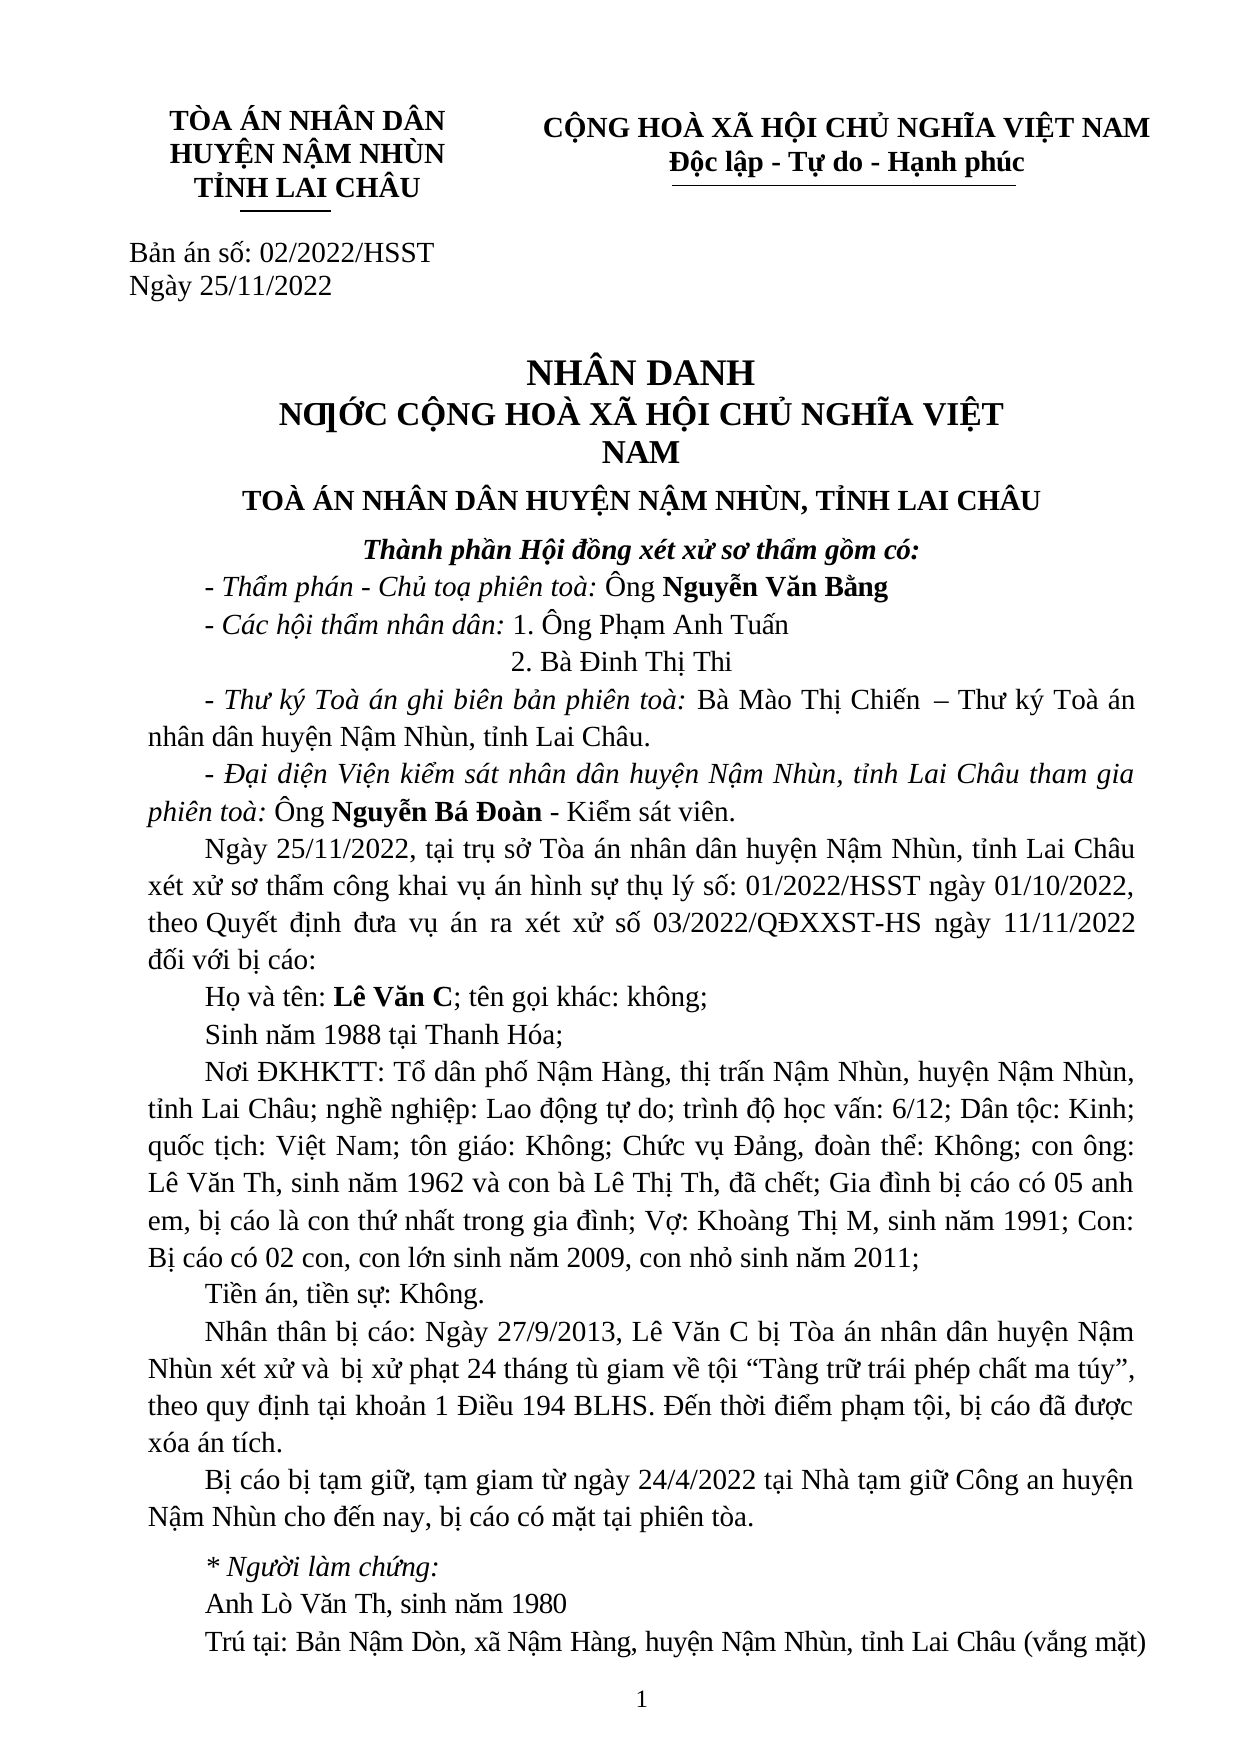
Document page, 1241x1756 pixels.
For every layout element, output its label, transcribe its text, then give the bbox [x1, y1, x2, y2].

text Thành phần Hội đồng xét xử sơ thẩm gồm có: [362, 532, 1163, 566]
text Tiền án, tiền sự: Không. [204, 1277, 1163, 1310]
text Anh Lò Văn Th, sinh năm 1980 [204, 1586, 1163, 1620]
list Thư ký Toà án ghi biên bản phiên toà: Bà Mào Thị Chiến – Thư ký Toà án nhân dân huyện Nậm Nhùn, tỉnh Lai Châu. [148, 682, 1136, 753]
text NƢỚC CỘNG HOÀ XÃ HỘI CHỦ NGHĨA VIỆT NAM [241, 394, 1041, 471]
text Nơi ĐKHKTT: Tổ dân phố Nậm Hàng, thị trấn Nậm Nhùn, huyện Nậm Nhùn, tỉnh Lai Châu; nghề nghiệp: Lao động tự do; trình độ học vấn: 6/12; Dân tộc: Kinh; quốc tịch: Việt Nam; tôn giáo: Không; Chức vụ Đảng, đoàn thể: Không; con ông: Lê Văn Th, sinh năm 1962 và con bà Lê Thị Th, đã chết; Gia đình bị cáo có 05 anh em, bị cáo là con thứ nhất trong gia đình; Vợ: Khoàng Thị M, sinh năm 1991; Con: Bị cáo có 02 con, con lớn sinh năm 2009, con nhỏ sinh năm 2011; [148, 1054, 1136, 1273]
list Các hội thẩm nhân dân: 1. Ông Phạm Anh Tuấn [204, 607, 1163, 641]
text Trú tại: Bản Nậm Dòn, xã Nậm Hàng, huyện Nậm Nhùn, tỉnh Lai Châu (vắng mặt) [204, 1624, 1163, 1657]
text Ngày 25/11/2022, tại trụ sở Tòa án nhân dân huyện Nậm Nhùn, tỉnh Lai Châu xét xử sơ thẩm công khai vụ án hình sự thụ lý số: 01/2022/HSST ngày 01/10/2022, theo Quyết định đưa vụ án ra xét xử số 03/2022/QĐXXST-HS ngày 11/11/2022 đối với bị cáo: [148, 831, 1136, 976]
text * Người làm chứng: [204, 1549, 1163, 1582]
text 2. Bà Đinh Thị Thi [511, 644, 1163, 678]
list Đại diện Viện kiểm sát nhân dân huyện Nậm Nhùn, tỉnh Lai Châu tham gia phiên toà: Ông Nguyễn Bá Đoàn - Kiểm sát viên. [148, 756, 1135, 827]
text Bị cáo bị tạm giữ, tạm giam từ ngày 24/4/2022 tại Nhà tạm giữ Công an huyện Nậm Nhùn cho đến nay, bị cáo có mặt tại phiên tòa. [148, 1462, 1135, 1533]
subtitle TÒA ÁN NHÂN DÂN HUYỆN NẬM NHÙN TỈNH LAI CHÂU [169, 103, 445, 204]
subtitle CỘNG HOÀ XÃ HỘI CHỦ NGHĨA VIỆT NAM [542, 110, 1151, 144]
title NHÂN DANH [526, 351, 1163, 394]
subtitle TOÀ ÁN NHÂN DÂN HUYỆN NẬM NHÙN, TỈNH LAI CHÂU [242, 483, 1042, 517]
text Họ và tên: Lê Văn C; tên gọi khác: không; Sinh năm 1988 tại Thanh Hóa; [204, 979, 708, 1050]
text Bản án số: 02/2022/HSST Ngày 25/11/2022 [129, 235, 449, 302]
text Độc lập - Tự do - Hạnh phúc [542, 144, 1152, 177]
list Thẩm phán - Chủ toạ phiên toà: Ông Nguyễn Văn Bằng [204, 569, 1163, 603]
text Nhân thân bị cáo: Ngày 27/9/2013, Lê Văn C bị Tòa án nhân dân huyện Nậm Nhùn xét xử và bị xử phạt 24 tháng tù giam về tội “Tàng trữ trái phép chất ma túy”, theo quy định tại khoản 1 Điều 194 BLHS. Đến thời điểm phạm tội, bị cáo đã được xóa án tích. [148, 1314, 1136, 1459]
